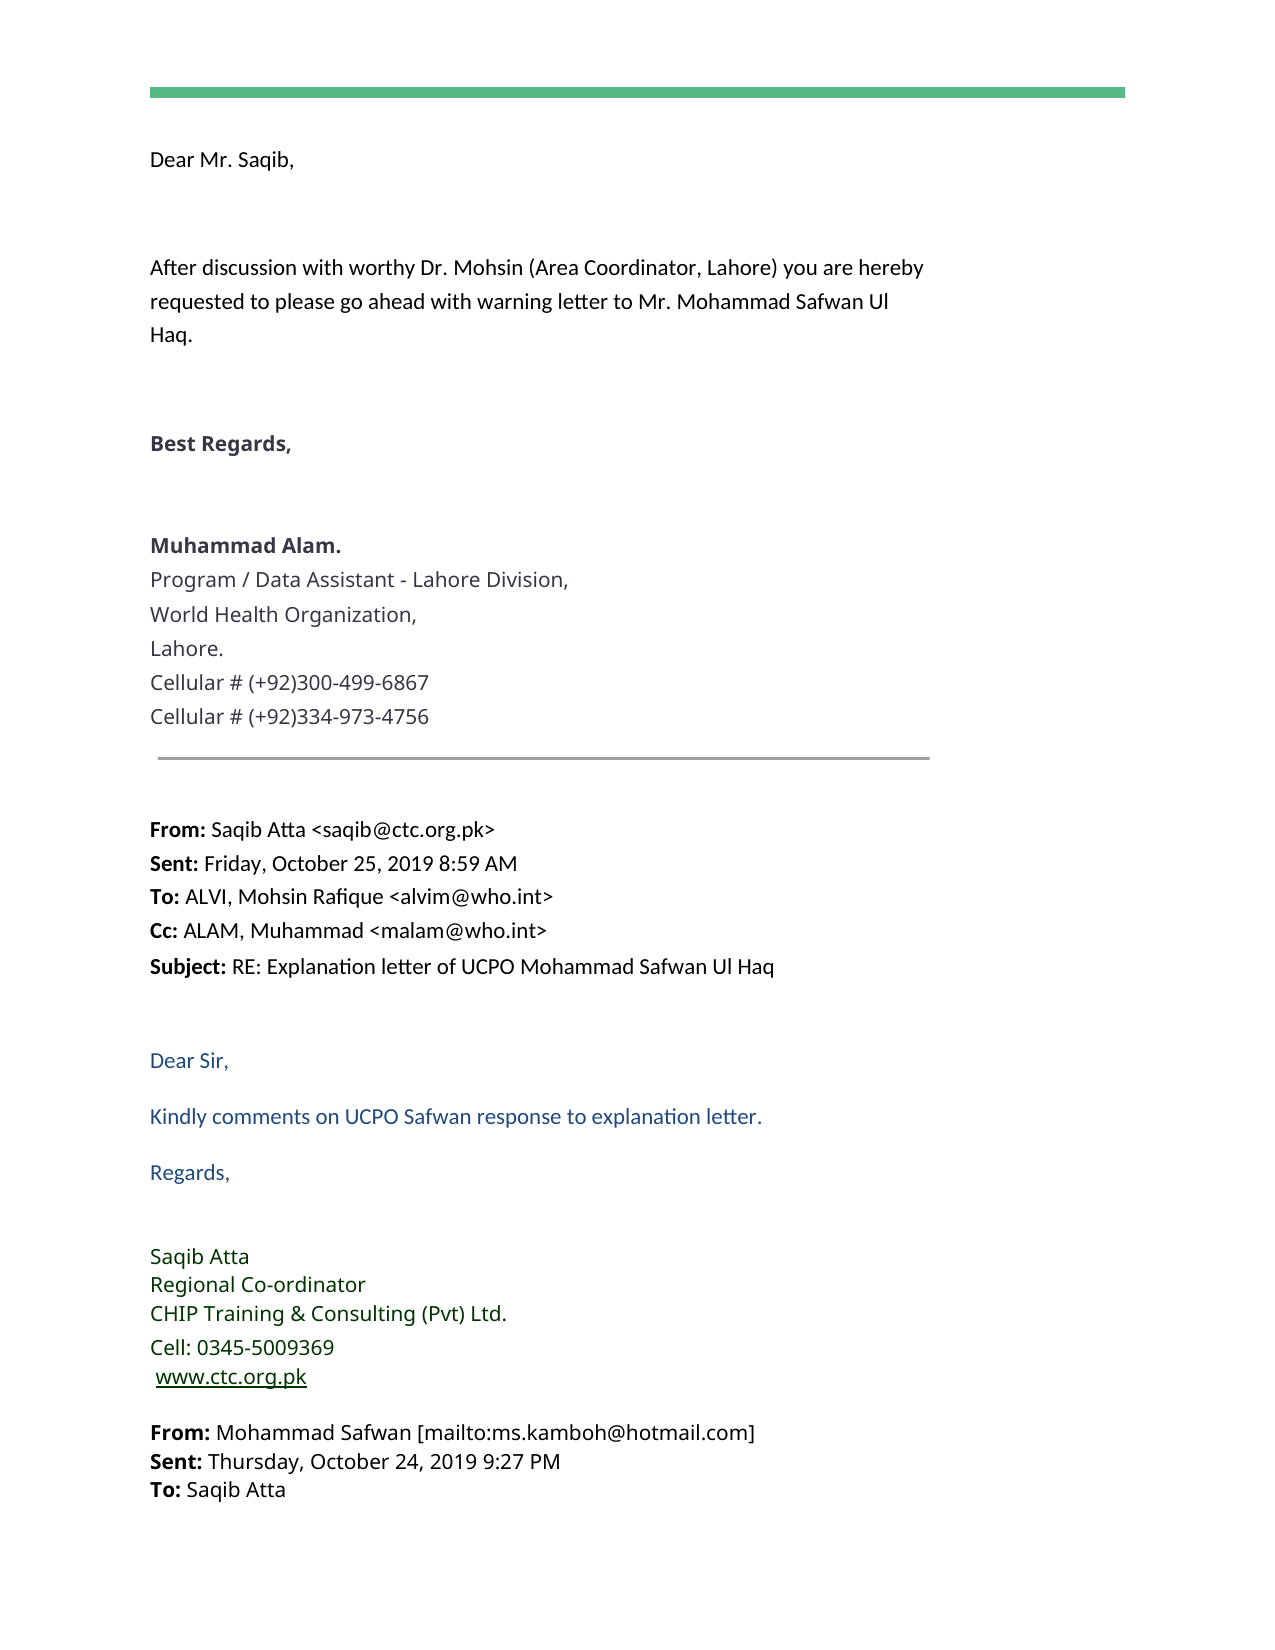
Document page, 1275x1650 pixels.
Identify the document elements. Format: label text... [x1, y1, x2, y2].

text Dear Sir, [150, 1046, 937, 1074]
text www.ctc.org.pk [150, 1362, 937, 1390]
text Regards, [150, 1158, 937, 1186]
text Regional Co-ordinator [150, 1270, 937, 1299]
text Dear Mr. Saqib, [150, 145, 937, 173]
picture [150, 87, 1125, 98]
text CHIP Training & Consulting (Pvt) Ltd. [150, 1299, 937, 1327]
text Cell: 0345-5009369 [150, 1333, 937, 1362]
text Saqib Atta [150, 1242, 937, 1270]
text Best Regards, Muhammad Alam. Program / Data Assistant - Lahore Division, World Health Organization, Lahore. Cellular # (+92)300-499-6867 Cellular # (+92)334-973-4756 [150, 429, 937, 730]
text Kindly comments on UCPO Safwan response to explanation letter. [150, 1102, 937, 1130]
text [150, 1418, 937, 1504]
text From: Saqib Atta <saqib@ctc.org.pk> Sent: Friday, October 25, 2019 8:59 AM To: ALVI, Mohsin Rafique <alvim@who.int> Cc: ALAM, Muhammad <malam@who.int> Subject: RE: Explanation letter of UCPO Mohammad Safwan Ul Haq [150, 815, 937, 981]
text After discussion with worthy Dr. Mohsin (Area Coordinator, Lahore) you are hereby requested to please go ahead with warning letter to Mr. Mohammad Safwan Ul Haq. [150, 253, 937, 349]
